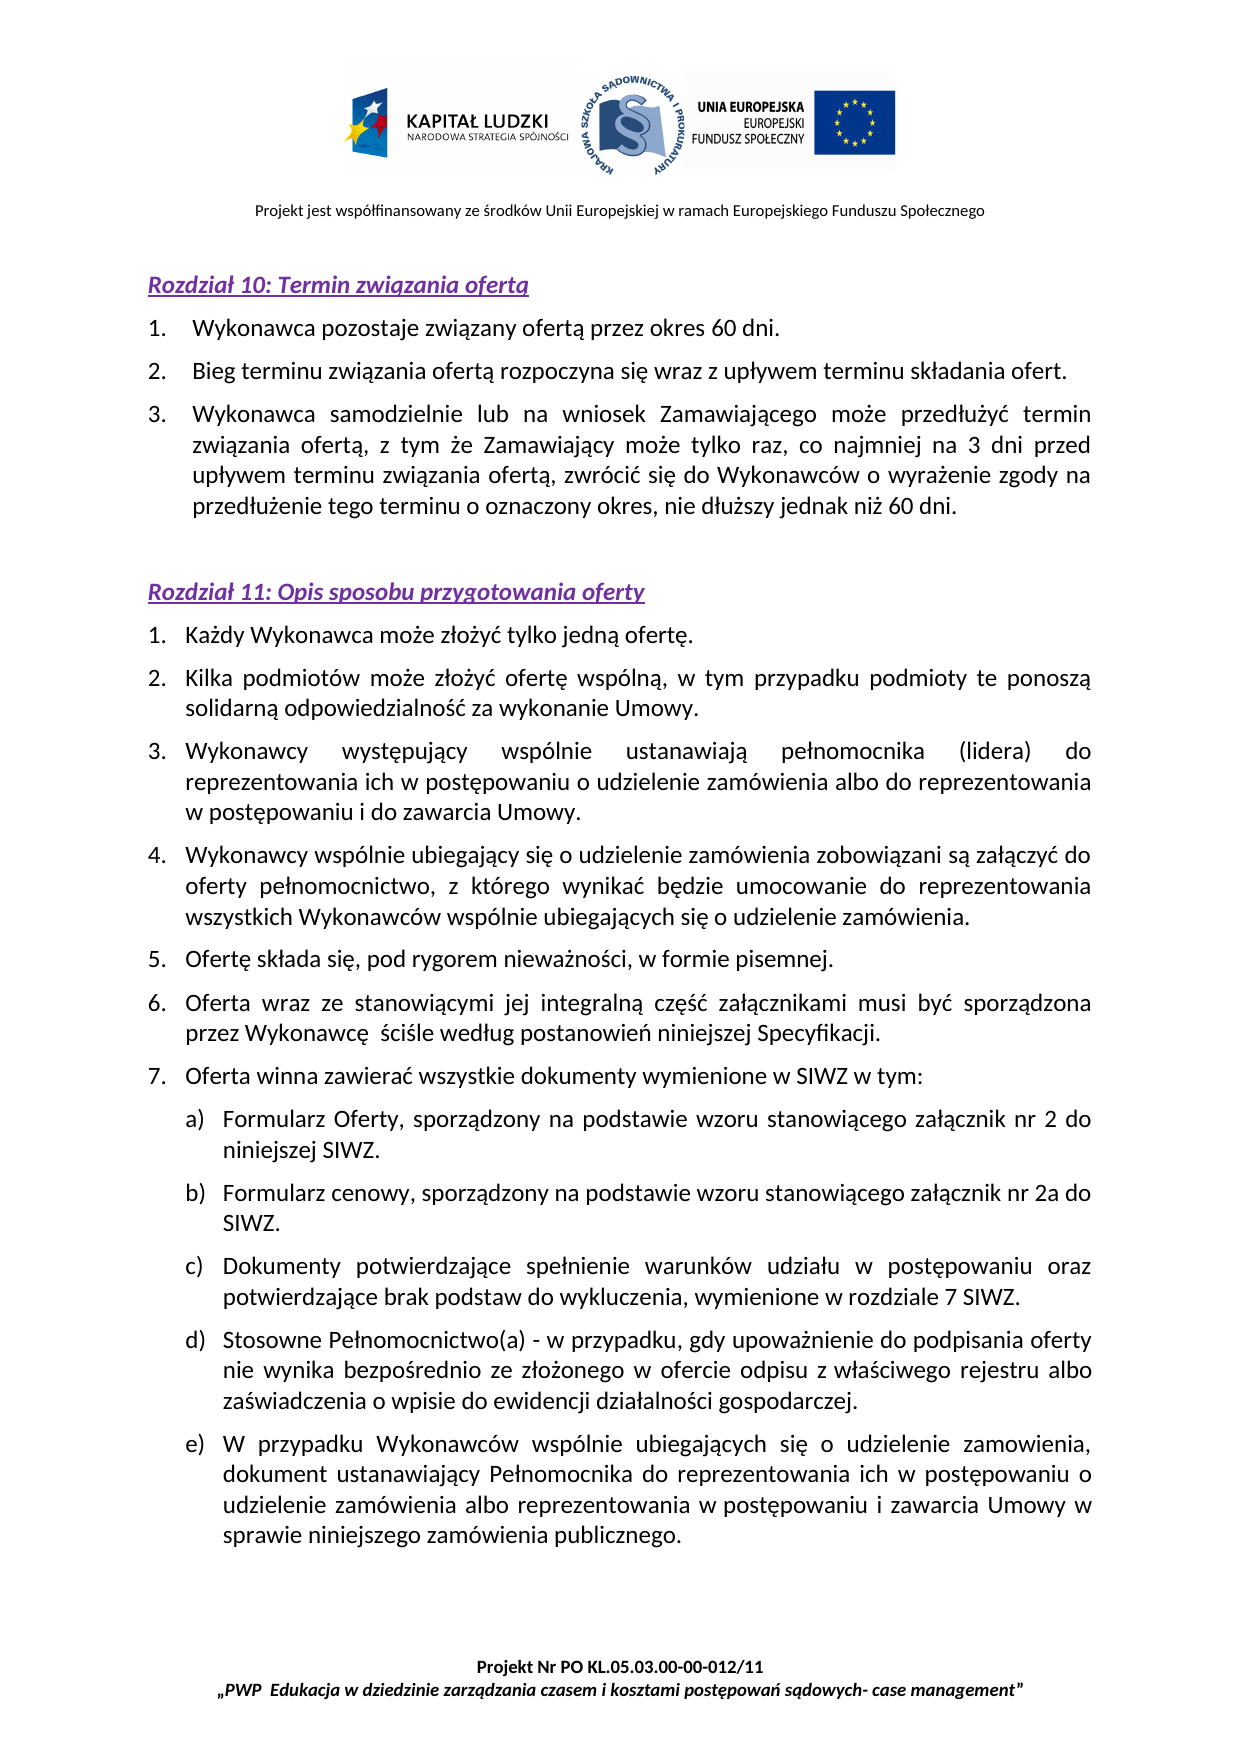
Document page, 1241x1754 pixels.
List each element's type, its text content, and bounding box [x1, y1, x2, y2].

list Dokumenty potwierdzające spełnienie warunków udziału w postępowaniu oraz potwierdzające brak podstaw do wykluczenia, wymienione w rozdziale 7 SIWZ. [185, 1250, 1093, 1311]
list Bieg terminu związania ofertą rozpoczyna się wraz z upływem terminu składania ofert. [148, 355, 1093, 386]
subtitle Rozdział 10: Termin związania ofertą [148, 269, 1093, 300]
picture [342, 53, 896, 176]
list W przypadku Wykonawców wspólnie ubiegających się o udzielenie zamowienia, dokument ustanawiający Pełnomocnika do reprezentowania ich w postępowaniu o udzielenie zamówienia albo reprezentowania w postępowaniu i zawarcia Umowy w sprawie niniejszego zamówienia publicznego. [185, 1428, 1093, 1550]
subtitle Rozdział 11: Opis sposobu przygotowania oferty [148, 576, 1093, 606]
list Oferta winna zawierać wszystkie dokumenty wymienione w SIWZ w tym: [148, 1060, 1093, 1091]
list Wykonawca samodzielnie lub na wniosek Zamawiającego może przedłużyć termin związania ofertą, z tym że Zamawiający może tylko raz, co najmniej na 3 dni przed upływem terminu związania ofertą, zwrócić się do Wykonawców o wyrażenie zgody na przedłużenie tego terminu o oznaczony okres, nie dłuższy jednak niż 60 dni. [148, 398, 1093, 520]
list Stosowne Pełnomocnictwo(a) - w przypadku, gdy upoważnienie do podpisania oferty nie wynika bezpośrednio ze złożonego w ofercie odpisu z właściwego rejestru albo zaświadczenia o wpisie do ewidencji działalności gospodarczej. [185, 1324, 1093, 1415]
list Kilka podmiotów może złożyć ofertę wspólną, w tym przypadku podmioty te ponoszą solidarną odpowiedzialność za wykonanie Umowy. [148, 662, 1093, 723]
list Oferta wraz ze stanowiącymi jej integralną część załącznikami musi być sporządzona przez Wykonawcę ściśle według postanowień niniejszej Specyfikacji. [148, 987, 1093, 1048]
list Formularz Oferty, sporządzony na podstawie wzoru stanowiącego załącznik nr 2 do niniejszej SIWZ. [185, 1103, 1093, 1164]
list Wykonawca pozostaje związany ofertą przez okres 60 dni. [148, 312, 1093, 343]
list Wykonawcy wspólnie ubiegający się o udzielenie zamówienia zobowiązani są załączyć do oferty pełnomocnictwo, z którego wynikać będzie umocowanie do reprezentowania wszystkich Wykonawców wspólnie ubiegających się o udzielenie zamówienia. [148, 839, 1093, 931]
list Każdy Wykonawca może złożyć tylko jedną ofertę. [148, 619, 1093, 649]
list Formularz cenowy, sporządzony na podstawie wzoru stanowiącego załącznik nr 2a do SIWZ. [185, 1177, 1093, 1238]
list Wykonawcy występujący wspólnie ustanawiają pełnomocnika (lidera) do reprezentowania ich w postępowaniu o udzielenie zamówienia albo do reprezentowania w postępowaniu i do zawarcia Umowy. [148, 736, 1093, 827]
list Ofertę składa się, pod rygorem nieważności, w formie pisemnej. [148, 944, 1093, 974]
